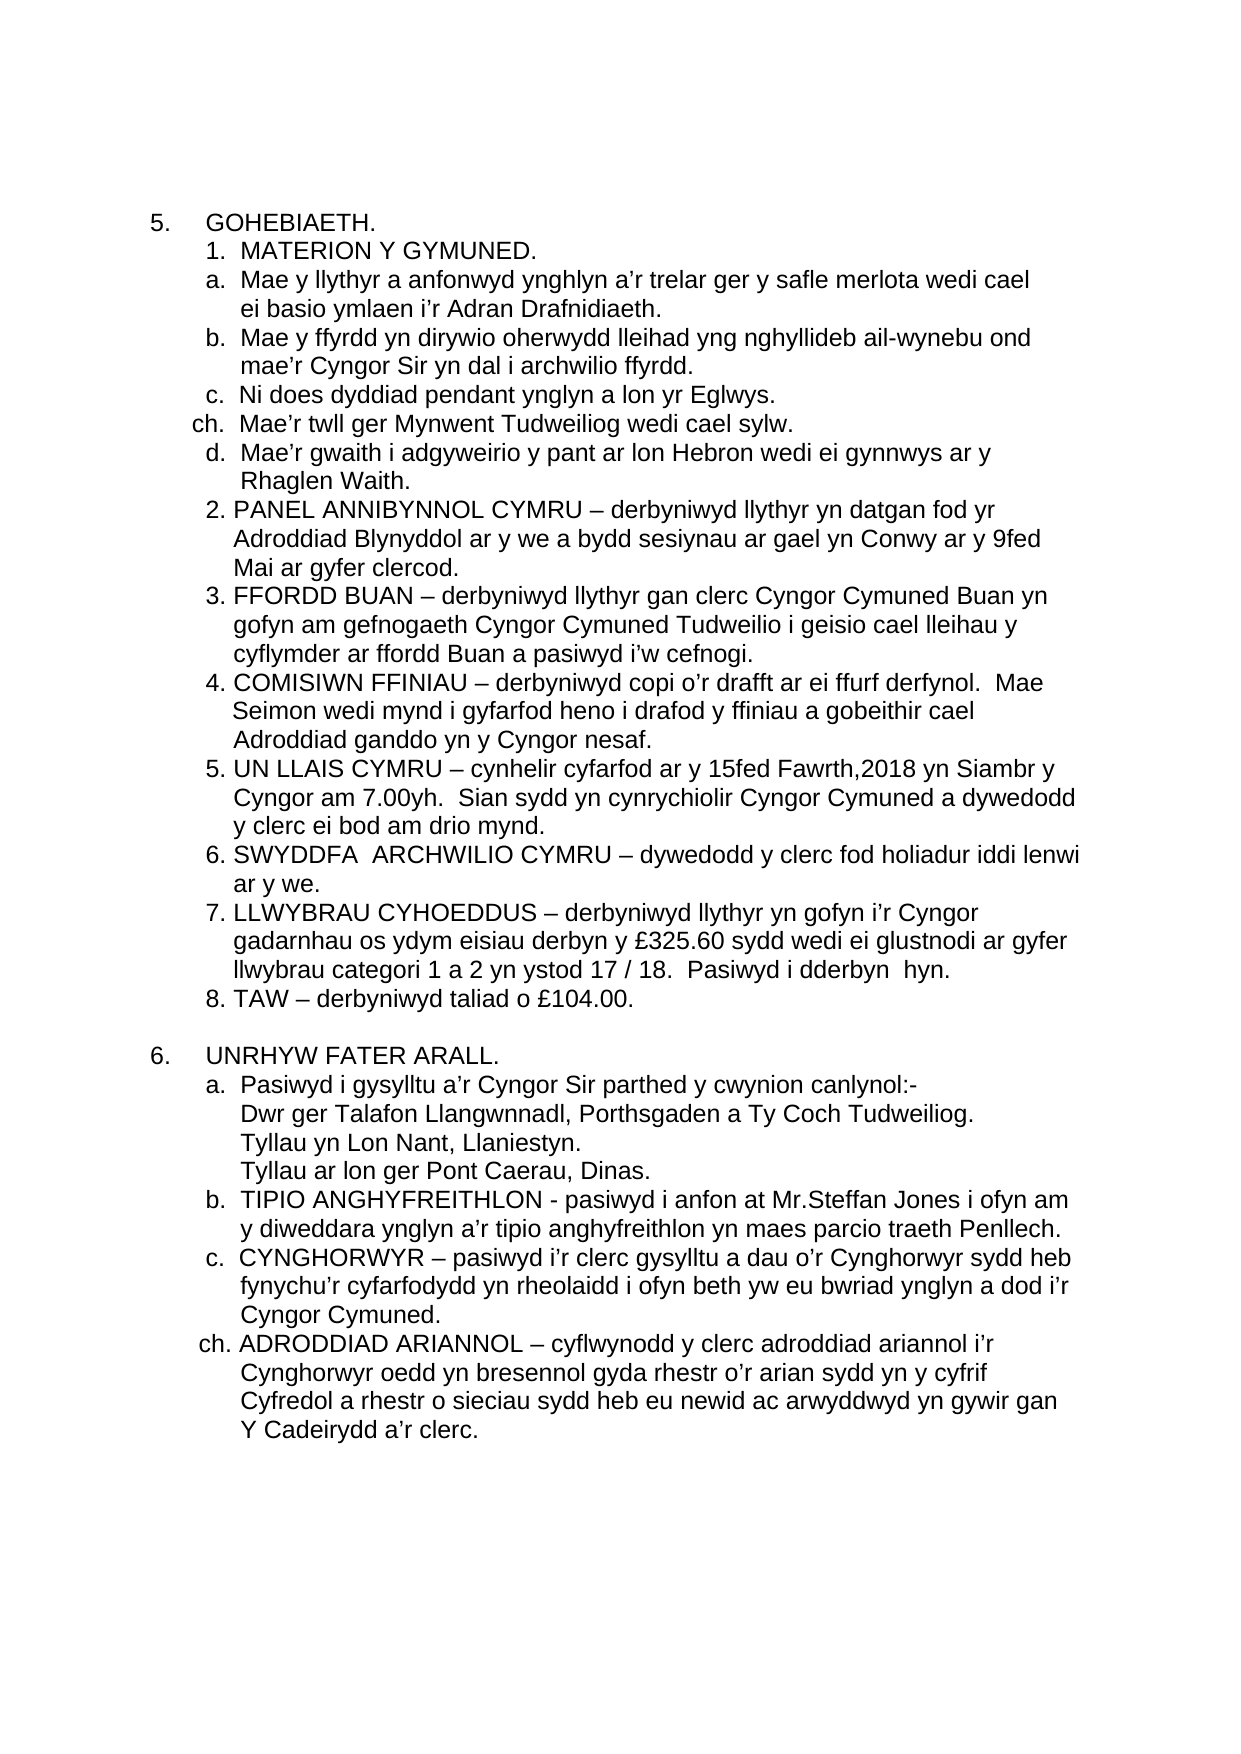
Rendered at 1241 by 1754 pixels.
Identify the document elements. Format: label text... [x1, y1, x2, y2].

text Tyllau ar lon ger Pont Caerau, Dinas. [150, 1156, 1090, 1185]
text b. Mae y ffyrdd yn dirywio oherwydd lleihad yng nghyllideb ail-wynebu ond [150, 322, 1090, 351]
text 1. MATERION Y GYMUNED. [150, 236, 1090, 265]
text 3. FFORDD BUAN – derbyniwyd llythyr gan clerc Cyngor Cymuned Buan yn [150, 581, 1090, 610]
text b. TIPIO ANGHYFREITHLON - pasiwyd i anfon at Mr.Steffan Jones i ofyn am [150, 1185, 1090, 1214]
text Cyngor am 7.00yh. Sian sydd yn cynrychiolir Cyngor Cymuned a dywedodd [150, 782, 1090, 811]
text c. CYNGHORWYR – pasiwyd i’r clerc gysylltu a dau o’r Cynghorwyr sydd heb [150, 1242, 1090, 1271]
text 2. PANEL ANNIBYNNOL CYMRU – derbyniwyd llythyr yn datgan fod yr [150, 495, 1090, 524]
text 6. UNRHYW FATER ARALL. [150, 1041, 1090, 1070]
text y diweddara ynglyn a’r tipio anghyfreithlon yn maes parcio traeth Penllech. [150, 1214, 1090, 1242]
text Y Cadeirydd a’r clerc. [150, 1415, 1090, 1444]
text Adroddiad Blynyddol ar y we a bydd sesiynau ar gael yn Conwy ar y 9fed [150, 524, 1090, 552]
text cyflymder ar ffordd Buan a pasiwyd i’w cefnogi. [150, 639, 1090, 667]
text 5. GOHEBIAETH. [150, 207, 1090, 236]
text gadarnhau os ydym eisiau derbyn y £325.60 sydd wedi ei glustnodi ar gyfer [150, 926, 1090, 955]
text 8. TAW – derbyniwyd taliad o £104.00. [150, 984, 1090, 1012]
text Rhaglen Waith. [150, 466, 1090, 495]
text ch. Mae’r twll ger Mynwent Tudweiliog wedi cael sylw. [150, 409, 1090, 437]
text Cyfredol a rhestr o sieciau sydd heb eu newid ac arwyddwyd yn gywir gan [150, 1386, 1090, 1415]
text gofyn am gefnogaeth Cyngor Cymuned Tudweilio i geisio cael lleihau y [150, 610, 1090, 639]
text llwybrau categori 1 a 2 yn ystod 17 / 18. Pasiwyd i dderbyn hyn. [150, 955, 1090, 984]
text a. Pasiwyd i gysylltu a’r Cyngor Sir parthed y cwynion canlynol:- [150, 1070, 1090, 1099]
text 6. SWYDDFA ARCHWILIO CYMRU – dywedodd y clerc fod holiadur iddi lenwi [150, 840, 1090, 869]
text ei basio ymlaen i’r Adran Drafnidiaeth. [150, 294, 1090, 322]
text Adroddiad ganddo yn y Cyngor nesaf. [150, 725, 1090, 754]
text mae’r Cyngor Sir yn dal i archwilio ffyrdd. [150, 351, 1090, 380]
text fynychu’r cyfarfodydd yn rheolaidd i ofyn beth yw eu bwriad ynglyn a dod i’r [150, 1271, 1090, 1300]
text Dwr ger Talafon Llangwnnadl, Porthsgaden a Ty Coch Tudweiliog. [150, 1099, 1090, 1127]
text y clerc ei bod am drio mynd. [150, 811, 1090, 840]
text ar y we. [150, 869, 1090, 897]
text Tyllau yn Lon Nant, Llaniestyn. [150, 1127, 1090, 1156]
text d. Mae’r gwaith i adgyweirio y pant ar lon Hebron wedi ei gynnwys ar y [150, 437, 1090, 466]
text Cyngor Cymuned. [150, 1300, 1090, 1329]
text 5. UN LLAIS CYMRU – cynhelir cyfarfod ar y 15fed Fawrth,2018 yn Siambr y [150, 754, 1090, 782]
text ch. ADRODDIAD ARIANNOL – cyflwynodd y clerc adroddiad ariannol i’r [150, 1329, 1090, 1357]
text Cynghorwyr oedd yn bresennol gyda rhestr o’r arian sydd yn y cyfrif [150, 1357, 1090, 1386]
text 7. LLWYBRAU CYHOEDDUS – derbyniwyd llythyr yn gofyn i’r Cyngor [150, 897, 1090, 926]
text c. Ni does dyddiad pendant ynglyn a lon yr Eglwys. [150, 380, 1090, 409]
text a. Mae y llythyr a anfonwyd ynghlyn a’r trelar ger y safle merlota wedi cael [150, 265, 1090, 294]
text Seimon wedi mynd i gyfarfod heno i drafod y ffiniau a gobeithir cael [150, 696, 1090, 725]
text Mai ar gyfer clercod. [150, 552, 1090, 581]
text 4. COMISIWN FFINIAU – derbyniwyd copi o’r drafft ar ei ffurf derfynol. Mae [150, 667, 1090, 696]
